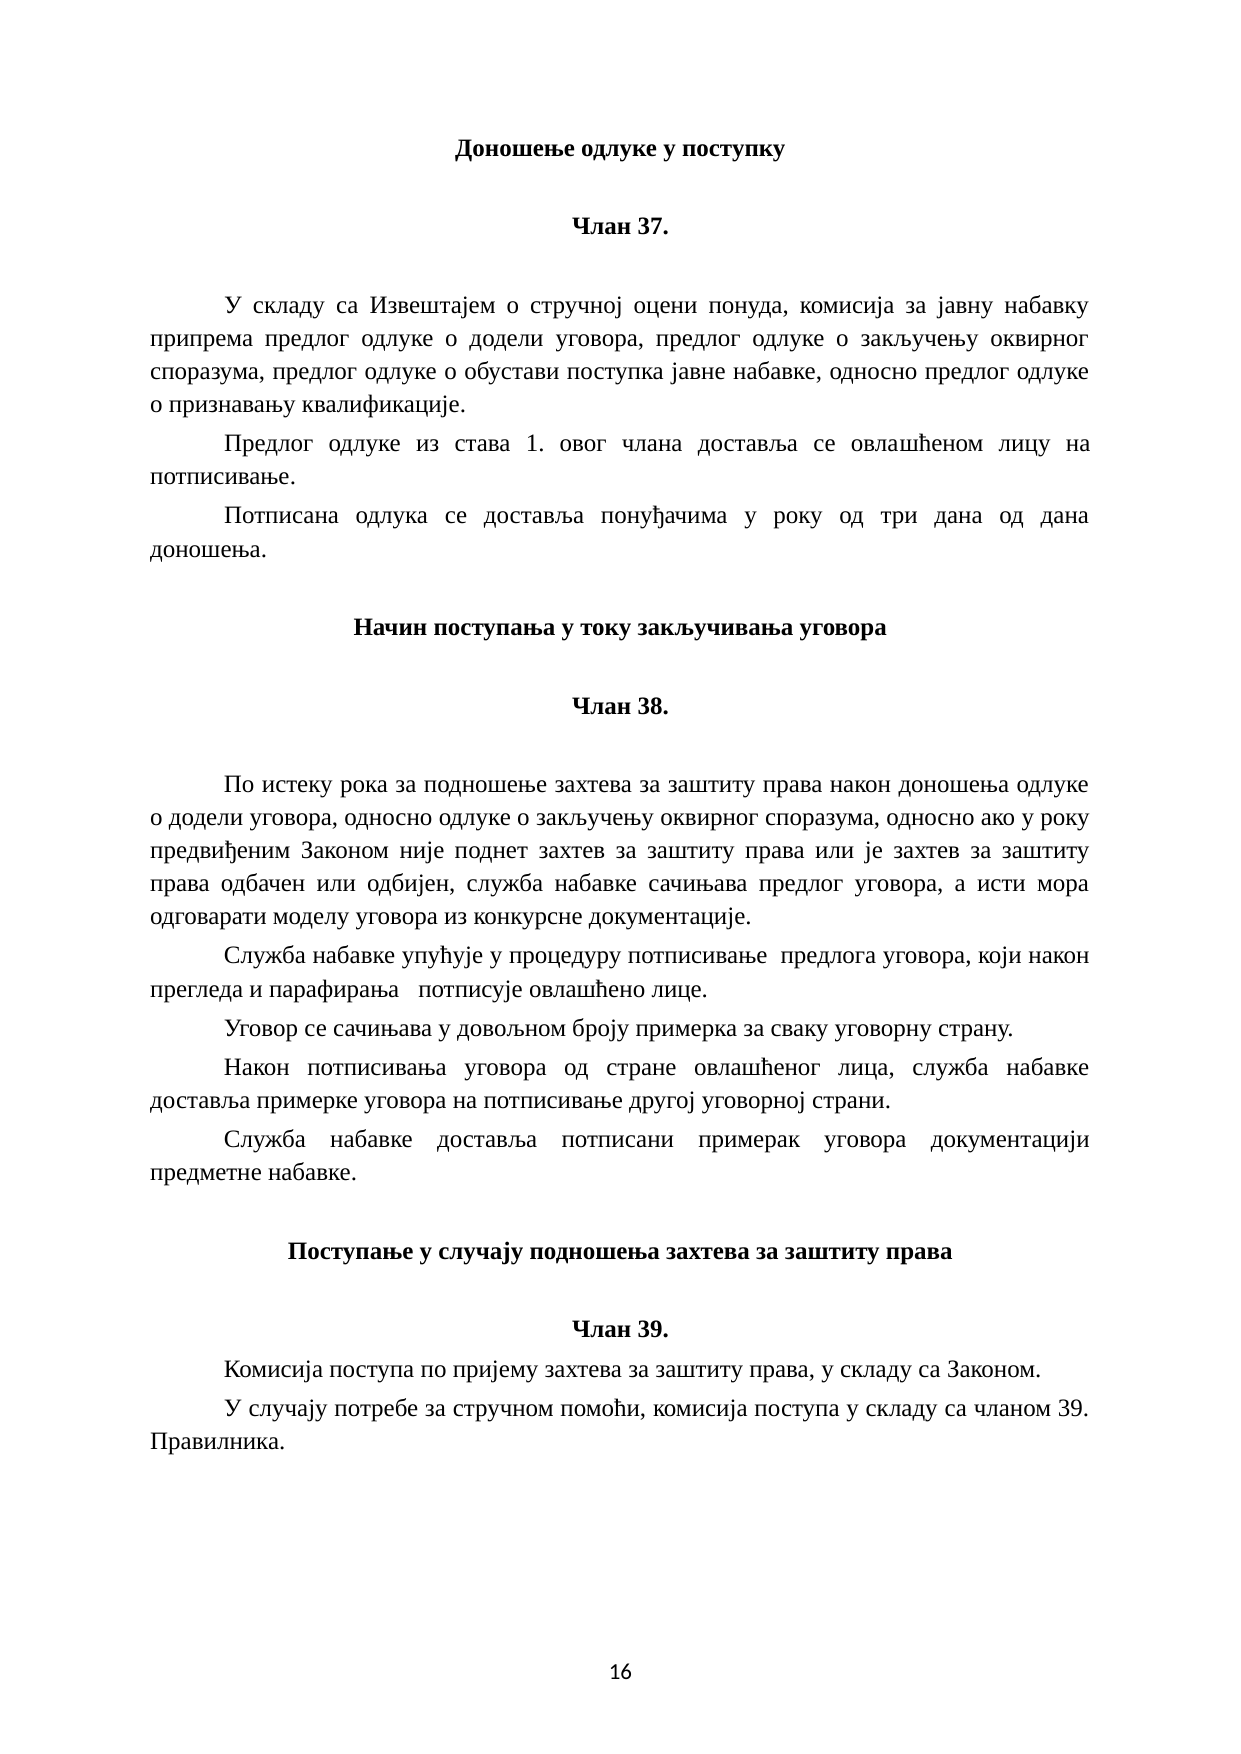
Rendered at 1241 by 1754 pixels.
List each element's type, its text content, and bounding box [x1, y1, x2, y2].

text Уговор се сачињава у довољном броју примерка за сваку уговорну страну. [150, 1013, 1090, 1042]
text Након потписивања уговора од стране овлашћеног лица, служба набавке доставља примерке уговора на потписивање другој уговорној страни. [150, 1052, 1090, 1114]
text Члан 37. [150, 211, 1090, 240]
text Члан 38. [150, 691, 1090, 719]
text Комисија поступа по пријему захтева за заштиту права, у складу са Законом. [150, 1354, 1090, 1383]
text Служба набавке упућује у процедуру потписивање предлога уговора, који након прегледа и парафирања потписује овлашћено лице. [150, 941, 1090, 1002]
text Члан 39. [150, 1314, 1090, 1343]
text Служба набавке доставља потписани примерак уговора документацији предметне набавке. [150, 1124, 1090, 1186]
text Доношење одлуке у поступку [150, 133, 1090, 162]
text Предлог одлуке из става 1. овог члана доставља се овлашћеном лицу на потписивање. [150, 428, 1090, 490]
text Потписана одлука се доставља понуђачима у року од три дана од дана доношења. [150, 501, 1090, 562]
text По истеку рока за подношење захтева за заштиту права након доношења одлуке о додели уговора, односно одлуке о закључењу оквирног споразума, односно ако у року предвиђеним Законом није поднет захтев за заштиту права или је захтев за заштиту права одбачен или одбијен, служба набавке сачињава предлог уговора, а исти мора одговарати моделу уговора из конкурсне документације. [150, 769, 1090, 930]
text Поступање у случају подношења захтева за заштиту права [150, 1236, 1090, 1265]
text Начин поступања у току закључивања уговора [150, 612, 1090, 641]
text У складу са Извештајем о стручној оцени понуда, комисија за јавну набавку припрема предлог одлуке о додели уговора, предлог одлуке о закључењу оквирног споразума, предлог одлуке о обустави поступка јавне набавке, односно предлог одлуке о признавању квалификације. [150, 290, 1090, 418]
text У случају потребе за стручном помоћи, комисија поступа у складу са чланом 39. Правилника. [150, 1393, 1090, 1455]
